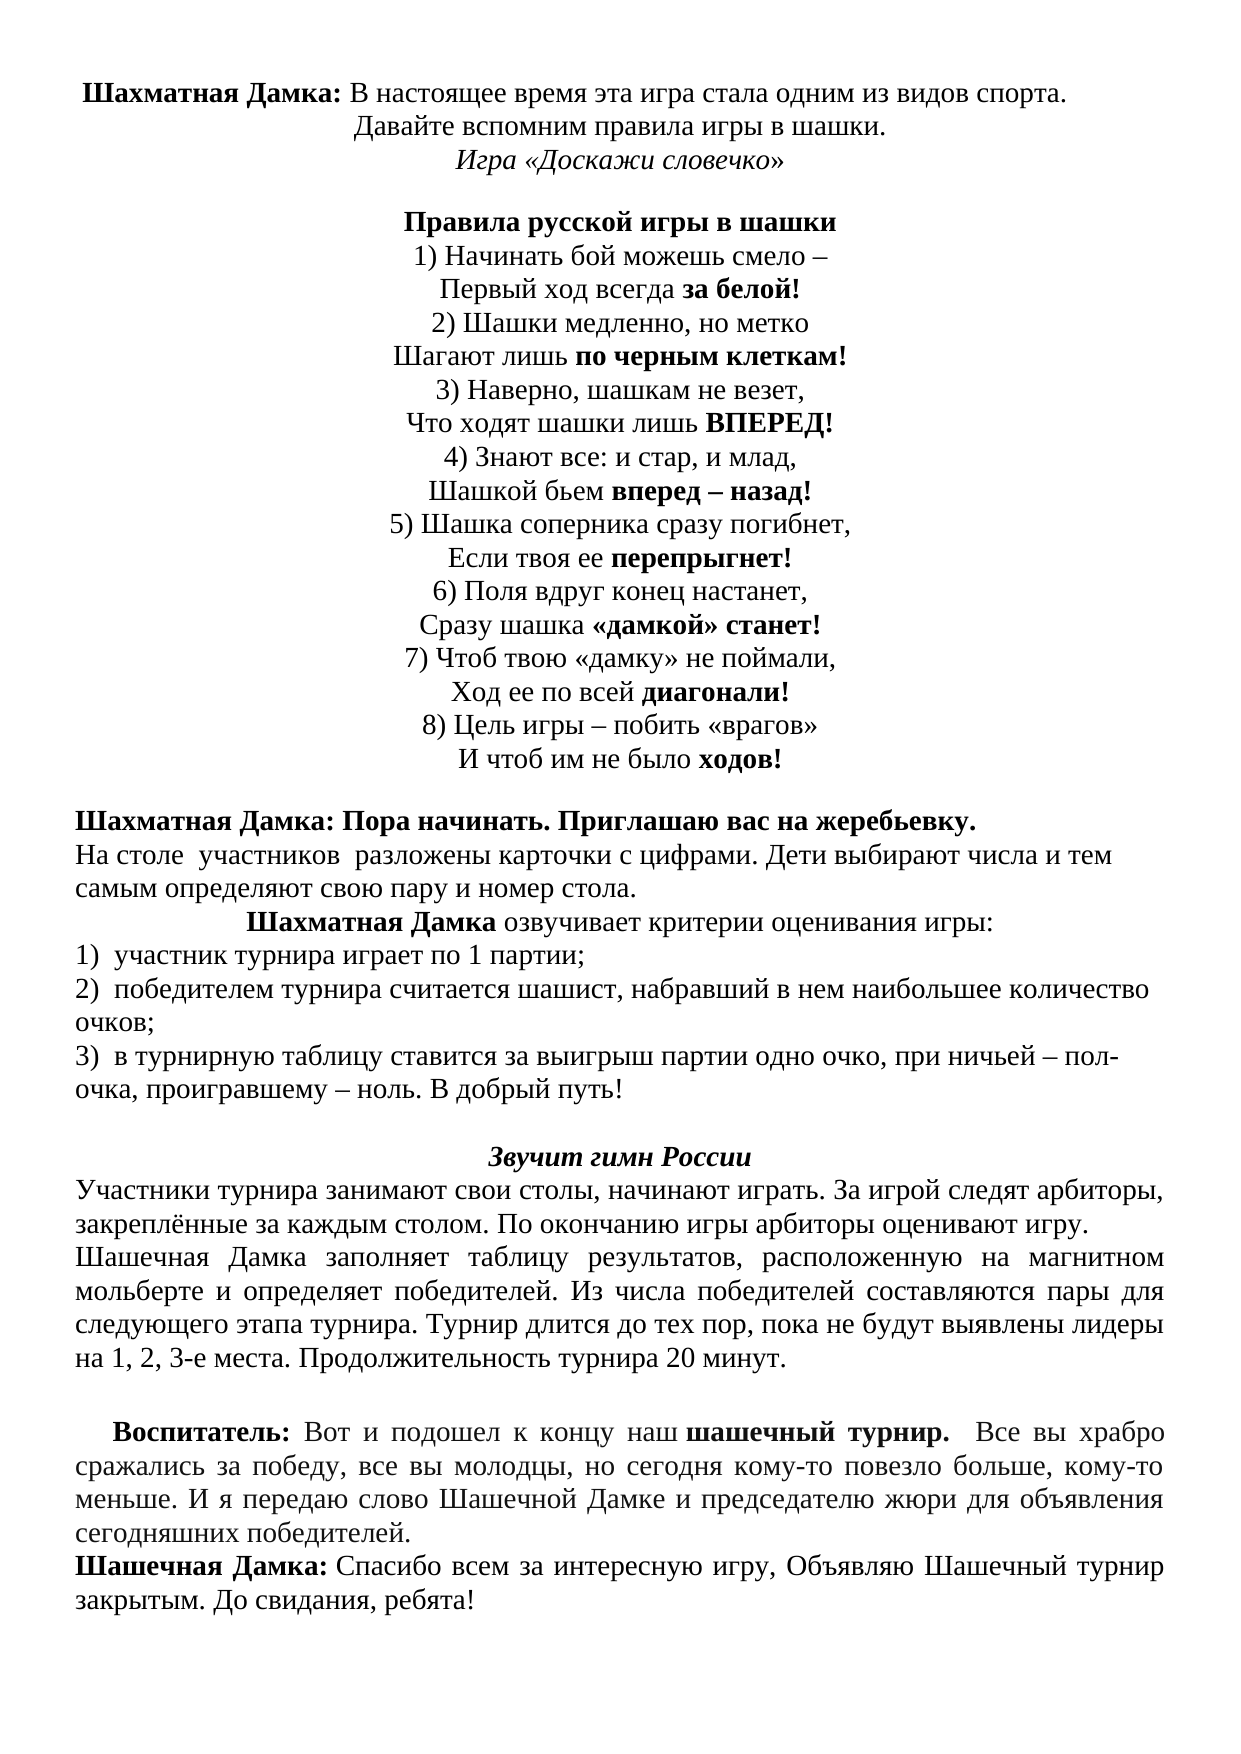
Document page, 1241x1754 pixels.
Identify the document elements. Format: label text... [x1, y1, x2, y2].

text Участники турнира занимают свои столы, начинают играть. За игрой следят арбиторы, закреплённые за каждым столом. По окончанию игры арбиторы оценивают игру. [75, 1172, 1165, 1239]
text Шахматная Дамка: Пора начинать. Приглашаю вас на жеребьевку. [75, 803, 1165, 837]
text 1) участник турнира играет по 1 партии; [75, 937, 1165, 971]
text Давайте вспомним правила игры в шашки. [75, 108, 1165, 142]
text 3) в турнирную таблицу ставится за выигрыш партии одно очко, при ничьей – пол-очка, проигравшему – ноль. В добрый путь! [75, 1038, 1165, 1105]
text Шашечная Дамка заполняет таблицу результатов, расположенную на магнитном мольберте и определяет победителей. Из числа победителей составляются пары для следующего этапа турнира. Турнир длится до тех пор, пока не будут выявлены лидеры на 1, 2, 3-е места. Продолжительность турнира 20 минут. [75, 1239, 1165, 1373]
text Игра «Доскажи словечко» [75, 142, 1165, 176]
text Воспитатель: Вот и подошел к концу наш шашечный турнир. Все вы храбро сражались за победу, все вы молодцы, но сегодня кому-то повезло больше, кому-то меньше. И я передаю слово Шашечной Дамке и председателю жюри для объявления сегодняшних победителей. [75, 1414, 1165, 1548]
text 1) Начинать бой можешь смело – Первый ход всегда за белой! 2) Шашки медленно, но метко Шагают лишь по черным клеткам! 3) Наверно, шашкам не везет, Что ходят шашки лишь ВПЕРЕД! 4) Знают все: и стар, и млад, Шашкой бьем вперед – назад! 5) Шашка соперника сразу погибнет, Если твоя ее перепрыгнет! 6) Поля вдруг конец настанет, Сразу шашка «дамкой» станет! 7) Чтоб твою «дамку» не поймали, Ход ее по всей диагонали! 8) Цель игры – побить «врагов» И чтоб им не было ходов! [75, 238, 1165, 774]
text Шашечная Дамка: Спасибо всем за интересную игру, Объявляю Шашечный турнир закрытым. До свидания, ребята! [75, 1548, 1165, 1616]
text Шахматная Дамка: В настоящее время эта игра стала одним из видов спорта. [75, 75, 1165, 108]
text На столе участников разложены карточки с цифрами. Дети выбирают числа и тем самым определяют свою пару и номер стола. [75, 837, 1165, 904]
text Шахматная Дамка озвучивает критерии оценивания игры: [75, 904, 1165, 937]
text Звучит гимн России [75, 1139, 1165, 1172]
text 2) победителем турнира считается шашист, набравший в нем наибольшее количество очков; [75, 971, 1165, 1038]
text Правила русской игры в шашки [75, 204, 1165, 238]
